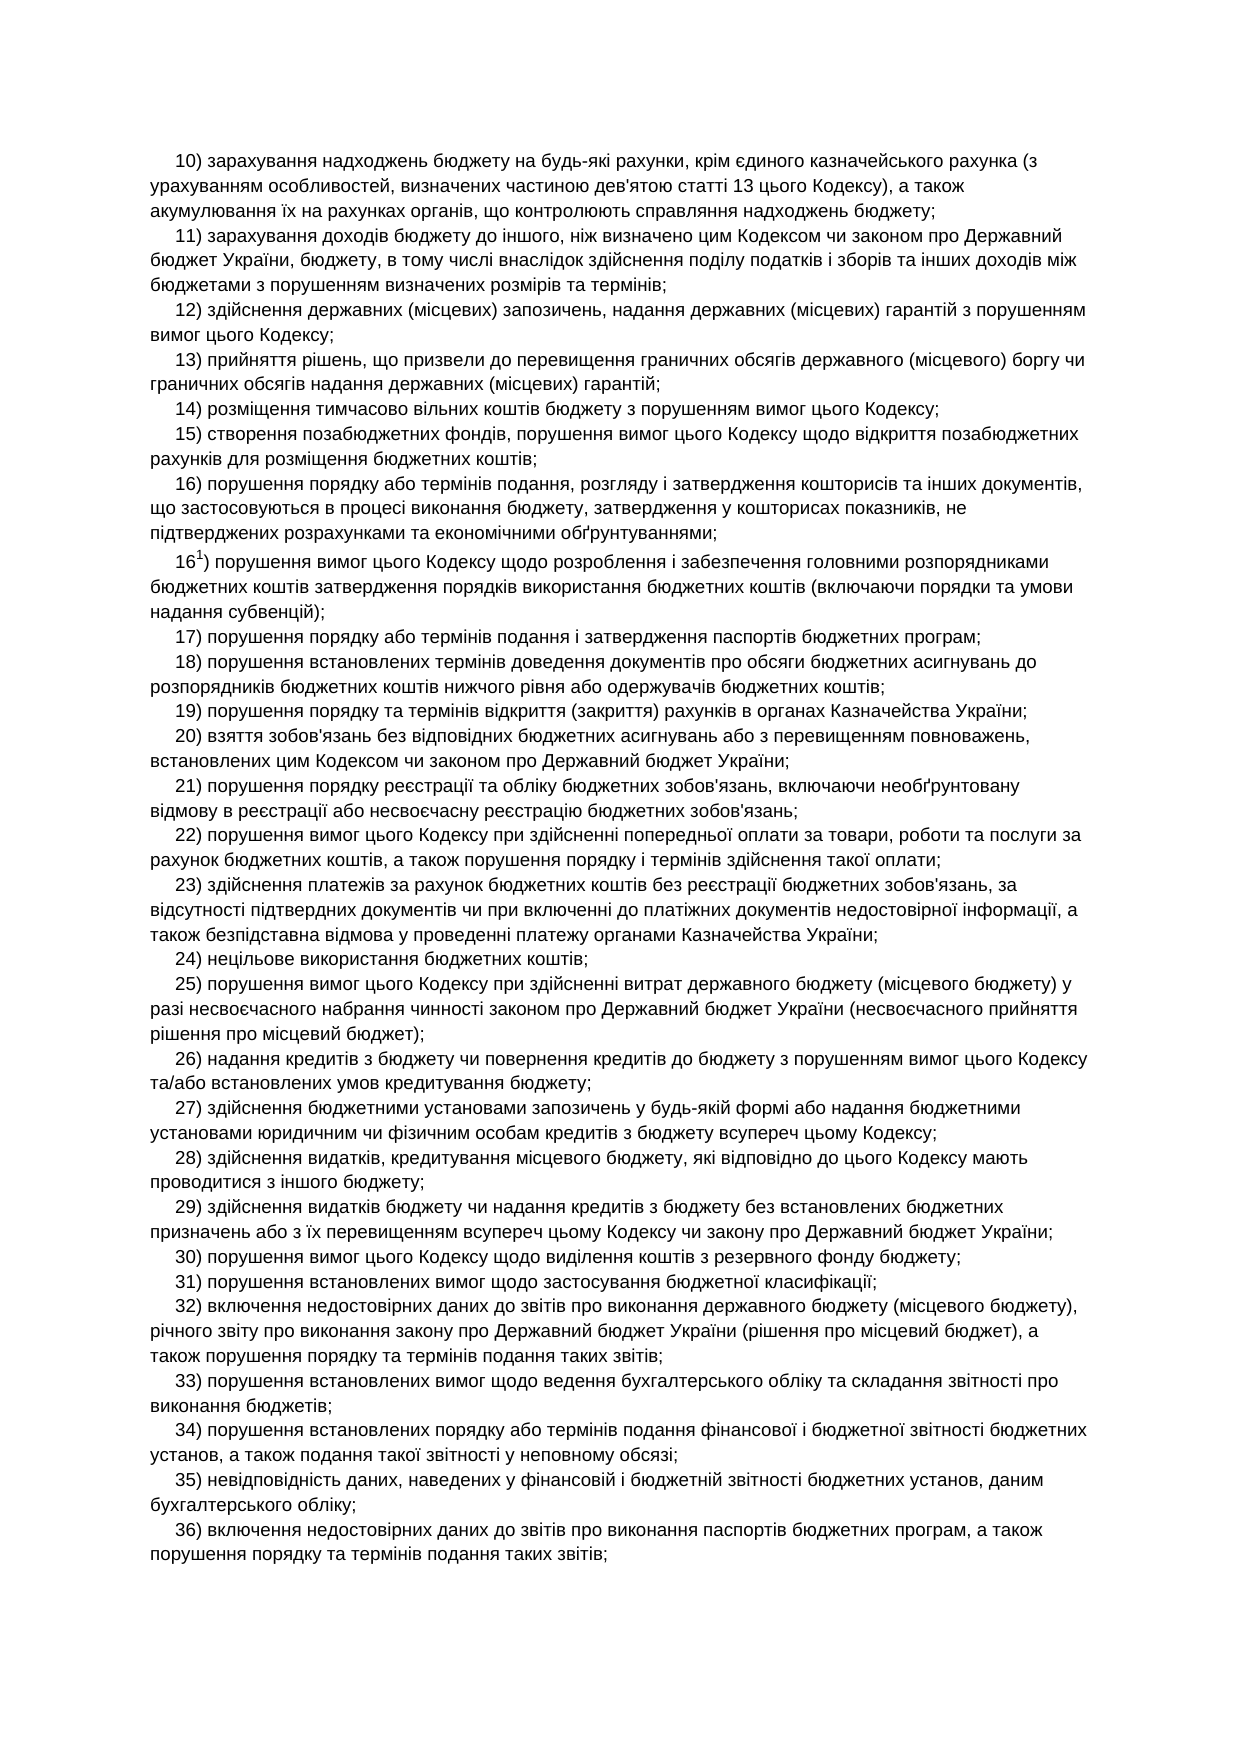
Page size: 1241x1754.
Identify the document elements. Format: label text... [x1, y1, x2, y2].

text 13) прийняття рішень, що призвели до перевищення граничних обсягів державного (місцевого) боргу чи граничних обсягів надання державних (місцевих) гарантій; [150, 348, 1090, 395]
text 21) порушення порядку реєстрації та обліку бюджетних зобов'язань, включаючи необґрунтовану відмову в реєстрації або несвоєчасну реєстрацію бюджетних зобов'язань; [150, 774, 1090, 821]
text 17) порушення порядку або термінів подання і затвердження паспортів бюджетних програм; [150, 626, 1090, 647]
text 28) здійснення видатків, кредитування місцевого бюджету, які відповідно до цього Кодексу мають проводитися з іншого бюджету; [150, 1146, 1090, 1193]
text 10) зарахування надходжень бюджету на будь-які рахунки, крім єдиного казначейського рахунка (з урахуванням особливостей, визначених частиною дев'ятою статті 13 цього Кодексу), а також акумулювання їх на рахунках органів, що контролюють справляння надходжень бюджету; [150, 150, 1090, 221]
text 11) зарахування доходів бюджету до іншого, ніж визначено цим Кодексом чи законом про Державний бюджет України, бюджету, в тому числі внаслідок здійснення поділу податків і зборів та інших доходів між бюджетами з порушенням визначених розмірів та термінів; [150, 224, 1090, 296]
text 26) надання кредитів з бюджету чи повернення кредитів до бюджету з порушенням вимог цього Кодексу та/або встановлених умов кредитування бюджету; [150, 1047, 1090, 1094]
text 16) порушення порядку або термінів подання, розгляду і затвердження кошторисів та інших документів, що застосовуються в процесі виконання бюджету, затвердження у кошторисах показників, не підтверджених розрахунками та економічними обґрунтуваннями; [150, 472, 1090, 543]
text 35) невідповідність даних, наведених у фінансовій і бюджетній звітності бюджетних установ, даним бухгалтерського обліку; [150, 1469, 1090, 1515]
text 15) створення позабюджетних фондів, порушення вимог цього Кодексу щодо відкриття позабюджетних рахунків для розміщення бюджетних коштів; [150, 423, 1090, 469]
text 31) порушення встановлених вимог щодо застосування бюджетної класифікації; [150, 1270, 1090, 1292]
text 20) взяття зобов'язань без відповідних бюджетних асигнувань або з перевищенням повноважень, встановлених цим Кодексом чи законом про Державний бюджет України; [150, 725, 1090, 771]
text 14) розміщення тимчасово вільних коштів бюджету з порушенням вимог цього Кодексу; [150, 398, 1090, 419]
text 25) порушення вимог цього Кодексу при здійсненні витрат державного бюджету (місцевого бюджету) у разі несвоєчасного набрання чинності законом про Державний бюджет України (несвоєчасного прийняття рішення про місцевий бюджет); [150, 973, 1090, 1044]
text 30) порушення вимог цього Кодексу щодо виділення коштів з резервного фонду бюджету; [150, 1246, 1090, 1267]
text 32) включення недостовірних даних до звітів про виконання державного бюджету (місцевого бюджету), річного звіту про виконання закону про Державний бюджет України (рішення про місцевий бюджет), а також порушення порядку та термінів подання таких звітів; [150, 1295, 1090, 1366]
text 29) здійснення видатків бюджету чи надання кредитів з бюджету без встановлених бюджетних призначень або з їх перевищенням всупереч цьому Кодексу чи закону про Державний бюджет України; [150, 1196, 1090, 1242]
text 18) порушення встановлених термінів доведення документів про обсяги бюджетних асигнувань до розпорядників бюджетних коштів нижчого рівня або одержувачів бюджетних коштів; [150, 651, 1090, 697]
text 24) нецільове використання бюджетних коштів; [150, 948, 1090, 970]
text 27) здійснення бюджетними установами запозичень у будь-якій формі або надання бюджетними установами юридичним чи фізичним особам кредитів з бюджету всупереч цьому Кодексу; [150, 1097, 1090, 1143]
text 36) включення недостовірних даних до звітів про виконання паспортів бюджетних програм, а також порушення порядку та термінів подання таких звітів; [150, 1518, 1090, 1565]
text 161) порушення вимог цього Кодексу щодо розроблення і забезпечення головними розпорядниками бюджетних коштів затвердження порядків використання бюджетних коштів (включаючи порядки та умови надання субвенцій); [150, 547, 1090, 623]
text 12) здійснення державних (місцевих) запозичень, надання державних (місцевих) гарантій з порушенням вимог цього Кодексу; [150, 299, 1090, 345]
text 23) здійснення платежів за рахунок бюджетних коштів без реєстрації бюджетних зобов'язань, за відсутності підтвердних документів чи при включенні до платіжних документів недостовірної інформації, а також безпідставна відмова у проведенні платежу органами Казначейства України; [150, 874, 1090, 945]
text 34) порушення встановлених порядку або термінів подання фінансової і бюджетної звітності бюджетних установ, а також подання такої звітності у неповному обсязі; [150, 1419, 1090, 1466]
text 33) порушення встановлених вимог щодо ведення бухгалтерського обліку та складання звітності про виконання бюджетів; [150, 1369, 1090, 1416]
text 22) порушення вимог цього Кодексу при здійсненні попередньої оплати за товари, роботи та послуги за рахунок бюджетних коштів, а також порушення порядку і термінів здійснення такої оплати; [150, 824, 1090, 871]
text 19) порушення порядку та термінів відкриття (закриття) рахунків в органах Казначейства України; [150, 700, 1090, 722]
